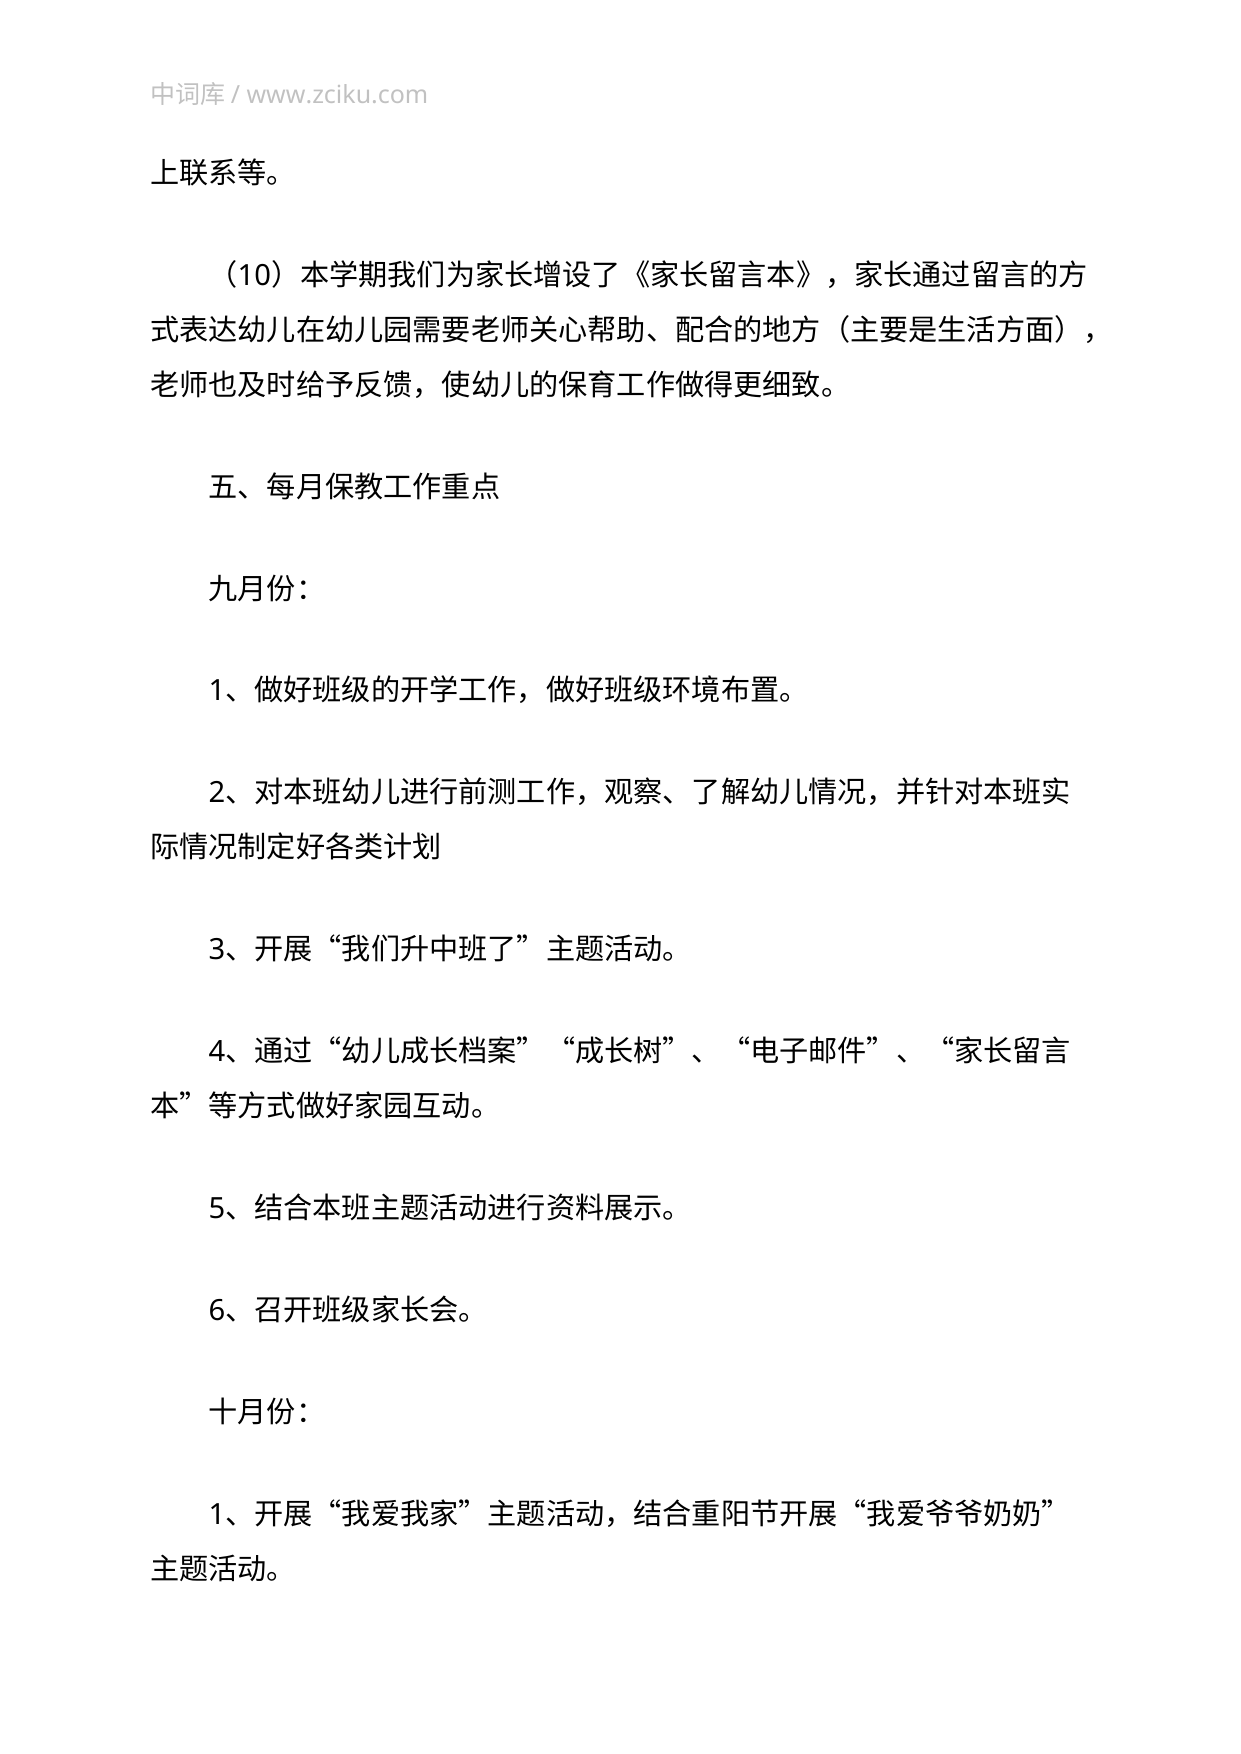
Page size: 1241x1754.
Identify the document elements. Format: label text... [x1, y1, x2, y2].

text 4、通过“幼儿成长档案”“成长树”、“电子邮件”、“家长留言本”等方式做好家园互动。 [150, 1028, 1090, 1125]
text 1、开展“我爱我家”主题活动，结合重阳节开展“我爱爷爷奶奶”主题活动。 [150, 1490, 1090, 1587]
text 2、对本班幼儿进行前测工作，观察、了解幼儿情况，并针对本班实际情况制定好各类计划 [150, 769, 1090, 866]
text 十月份： [150, 1388, 1090, 1431]
text 1、做好班级的开学工作，做好班级环境布置。 [150, 667, 1090, 709]
text （10）本学期我们为家长增设了《家长留言本》，家长通过留言的方式表达幼儿在幼儿园需要老师关心帮助、配合的地方（主要是生活方面），老师也及时给予反馈，使幼儿的保育工作做得更细致。 [150, 252, 1090, 404]
text 5、结合本班主题活动进行资料展示。 [150, 1184, 1090, 1227]
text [150, 150, 1090, 192]
text 6、召开班级家长会。 [150, 1286, 1090, 1329]
text 九月份： [150, 565, 1090, 607]
text 3、开展“我们升中班了”主题活动。 [150, 926, 1090, 968]
text 五、每月保教工作重点 [150, 463, 1090, 506]
